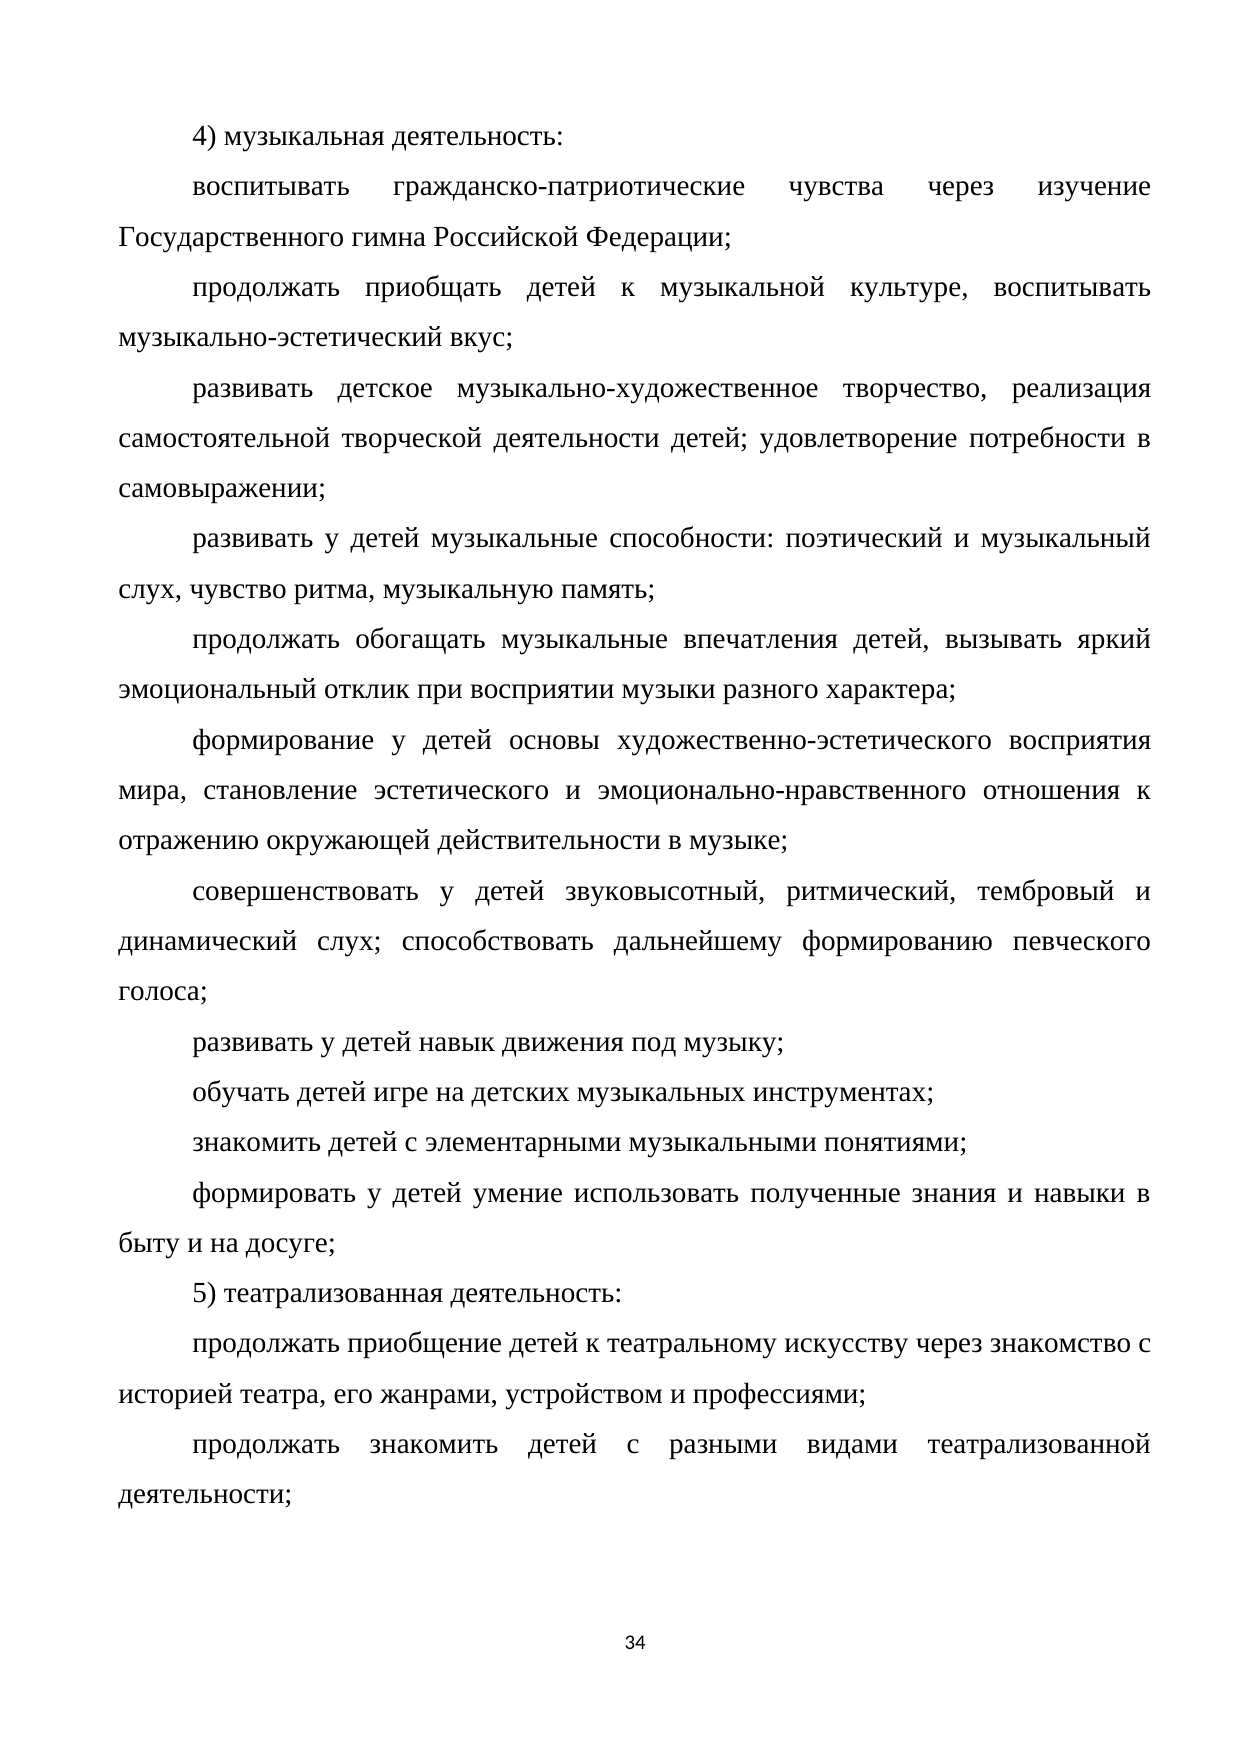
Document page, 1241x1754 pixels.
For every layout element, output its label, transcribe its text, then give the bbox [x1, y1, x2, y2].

text знакомить детей с элементарными музыкальными понятиями; [118, 1124, 1152, 1158]
text 4) музыкальная деятельность: [118, 118, 1152, 152]
text воспитывать гражданско-патриотические чувства через изучение Государственного гимна Российской Федерации; [118, 168, 1152, 252]
text совершенствовать у детей звуковысотный, ритмический, тембровый и динамический слух; способствовать дальнейшему формированию певческого голоса; [118, 873, 1152, 1007]
text обучать детей игре на детских музыкальных инструментах; [118, 1074, 1152, 1108]
text формировать у детей умение использовать полученные знания и навыки в быту и на досуге; [118, 1175, 1152, 1258]
text развивать у детей музыкальные способности: поэтический и музыкальный слух, чувство ритма, музыкальную память; [118, 521, 1152, 604]
text развивать детское музыкально-художественное творчество, реализация самостоятельной творческой деятельности детей; удовлетворение потребности в самовыражении; [118, 370, 1152, 504]
text продолжать приобщать детей к музыкальной культуре, воспитывать музыкально-эстетический вкус; [118, 269, 1152, 353]
text продолжать обогащать музыкальные впечатления детей, вызывать яркий эмоциональный отклик при восприятии музыки разного характера; [118, 621, 1152, 705]
text развивать у детей навык движения под музыку; [118, 1024, 1152, 1057]
text продолжать знакомить детей с разными видами театрализованной деятельности; [118, 1426, 1152, 1510]
text 5) театрализованная деятельность: [118, 1275, 1152, 1309]
text формирование у детей основы художественно-эстетического восприятия мира, становление эстетического и эмоционально-нравственного отношения к отражению окружающей действительности в музыке; [118, 722, 1152, 856]
text продолжать приобщение детей к театральному искусству через знакомство с историей театра, его жанрами, устройством и профессиями; [118, 1326, 1152, 1409]
